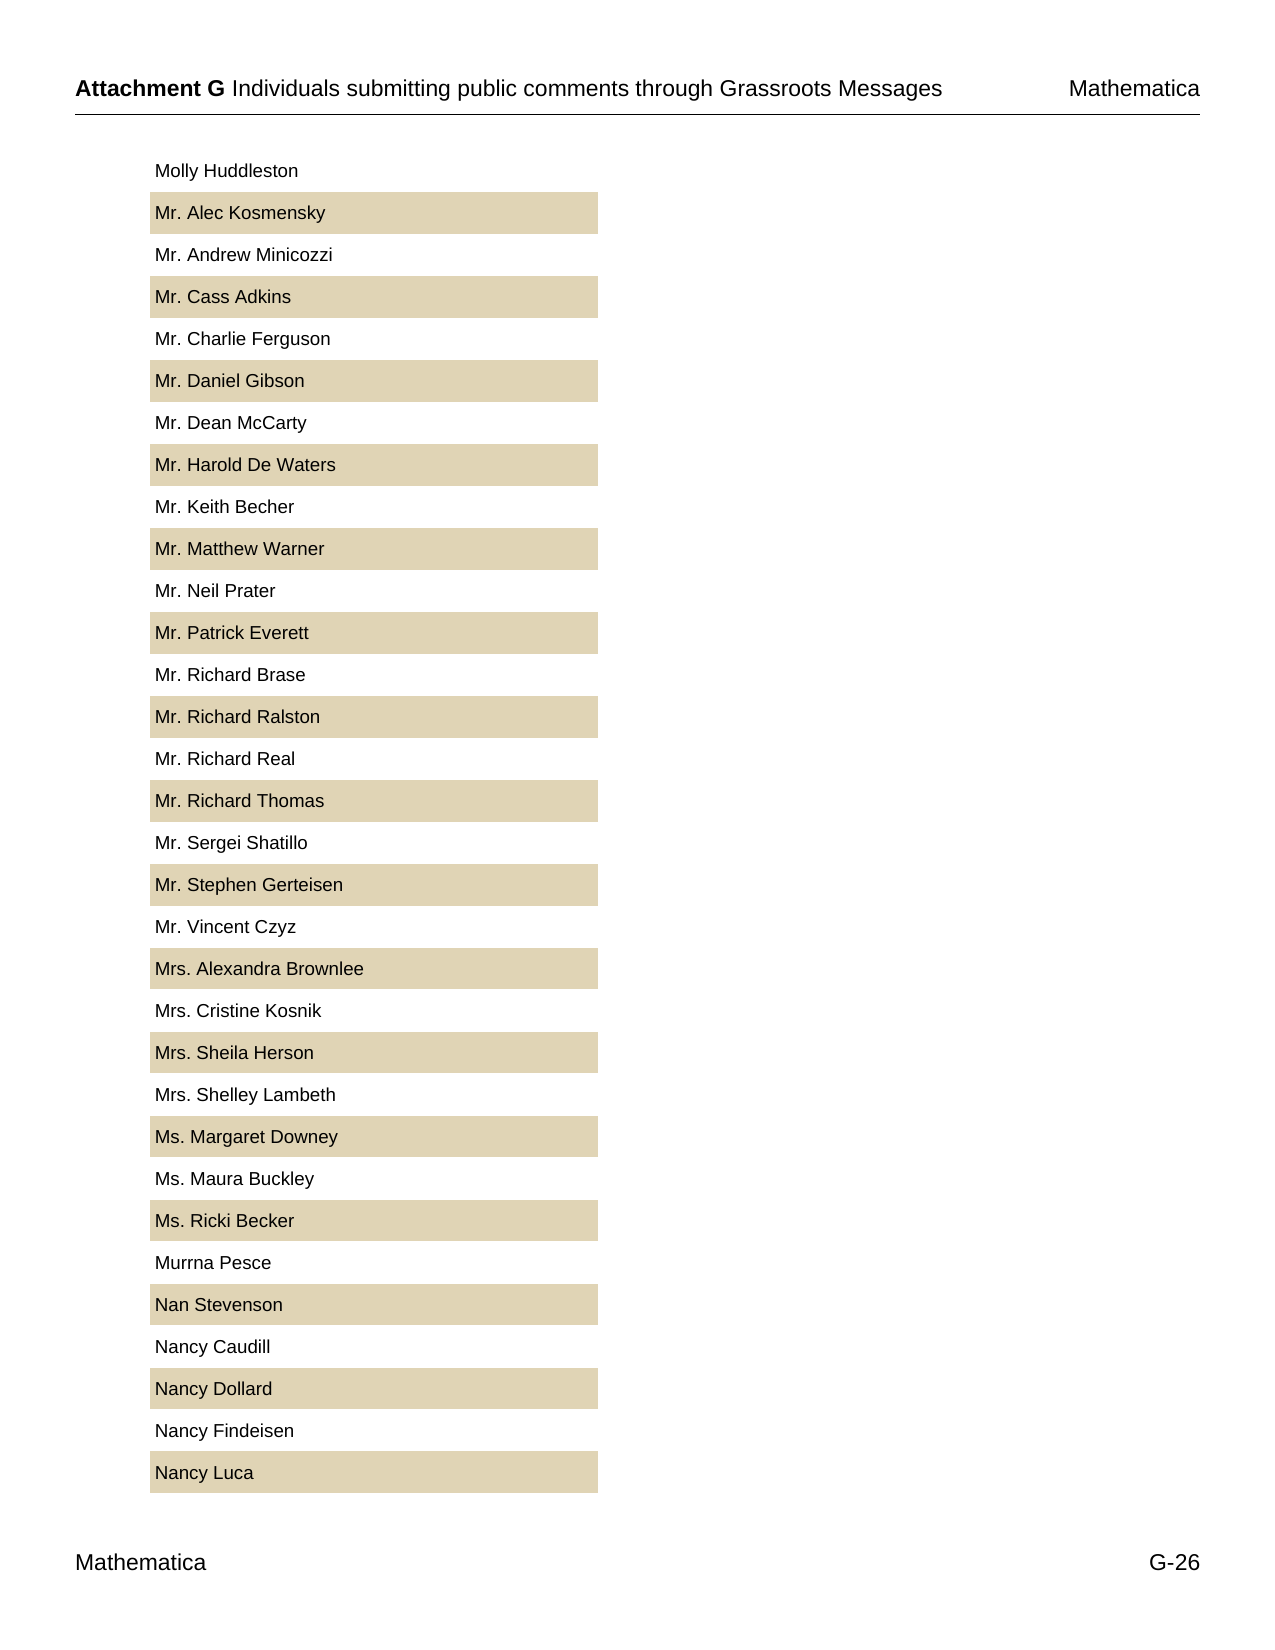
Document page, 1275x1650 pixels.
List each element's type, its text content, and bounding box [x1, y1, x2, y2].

table_cell Mrs. Shelley Lambeth [150, 1074, 598, 1116]
table_cell Nan Stevenson [150, 1284, 598, 1325]
table_cell Nancy Findeisen [150, 1409, 598, 1451]
table_cell Mr. Andrew Minicozzi [150, 234, 598, 276]
table_cell Mr. Cass Adkins [150, 276, 598, 318]
table_cell Mr. Patrick Everett [150, 612, 598, 654]
table_cell Mr. Neil Prater [150, 570, 598, 612]
table_cell Nancy Dollard [150, 1368, 598, 1409]
table_cell Mrs. Alexandra Brownlee [150, 948, 598, 989]
table_cell Ms. Maura Buckley [150, 1158, 598, 1199]
table_cell Nancy Caudill [150, 1325, 598, 1367]
table_cell Murrna Pesce [150, 1241, 598, 1283]
table_cell Mr. Matthew Warner [150, 528, 598, 570]
table_cell Mr. Keith Becher [150, 486, 598, 528]
table_cell Nancy Luca [150, 1451, 598, 1493]
table_cell Mr. Richard Brase [150, 654, 598, 696]
table_cell Mr. Vincent Czyz [150, 906, 598, 948]
table_cell Mr. Stephen Gerteisen [150, 864, 598, 906]
table_cell Mrs. Cristine Kosnik [150, 990, 598, 1032]
table_cell Mr. Daniel Gibson [150, 360, 598, 402]
table_cell Mr. Charlie Ferguson [150, 318, 598, 360]
table_cell Ms. Margaret Downey [150, 1116, 598, 1157]
table_cell Mr. Richard Thomas [150, 780, 598, 822]
table_cell Mr. Dean McCarty [150, 402, 598, 444]
table_cell Mr. Richard Real [150, 738, 598, 780]
table_cell Mr. Richard Ralston [150, 696, 598, 738]
table_cell Mr. Harold De Waters [150, 444, 598, 486]
table_cell Mr. Sergei Shatillo [150, 822, 598, 864]
table_cell Ms. Ricki Becker [150, 1200, 598, 1241]
table_cell Molly Huddleston [150, 150, 598, 192]
table_cell Mr. Alec Kosmensky [150, 192, 598, 234]
table_cell Mrs. Sheila Herson [150, 1032, 598, 1073]
